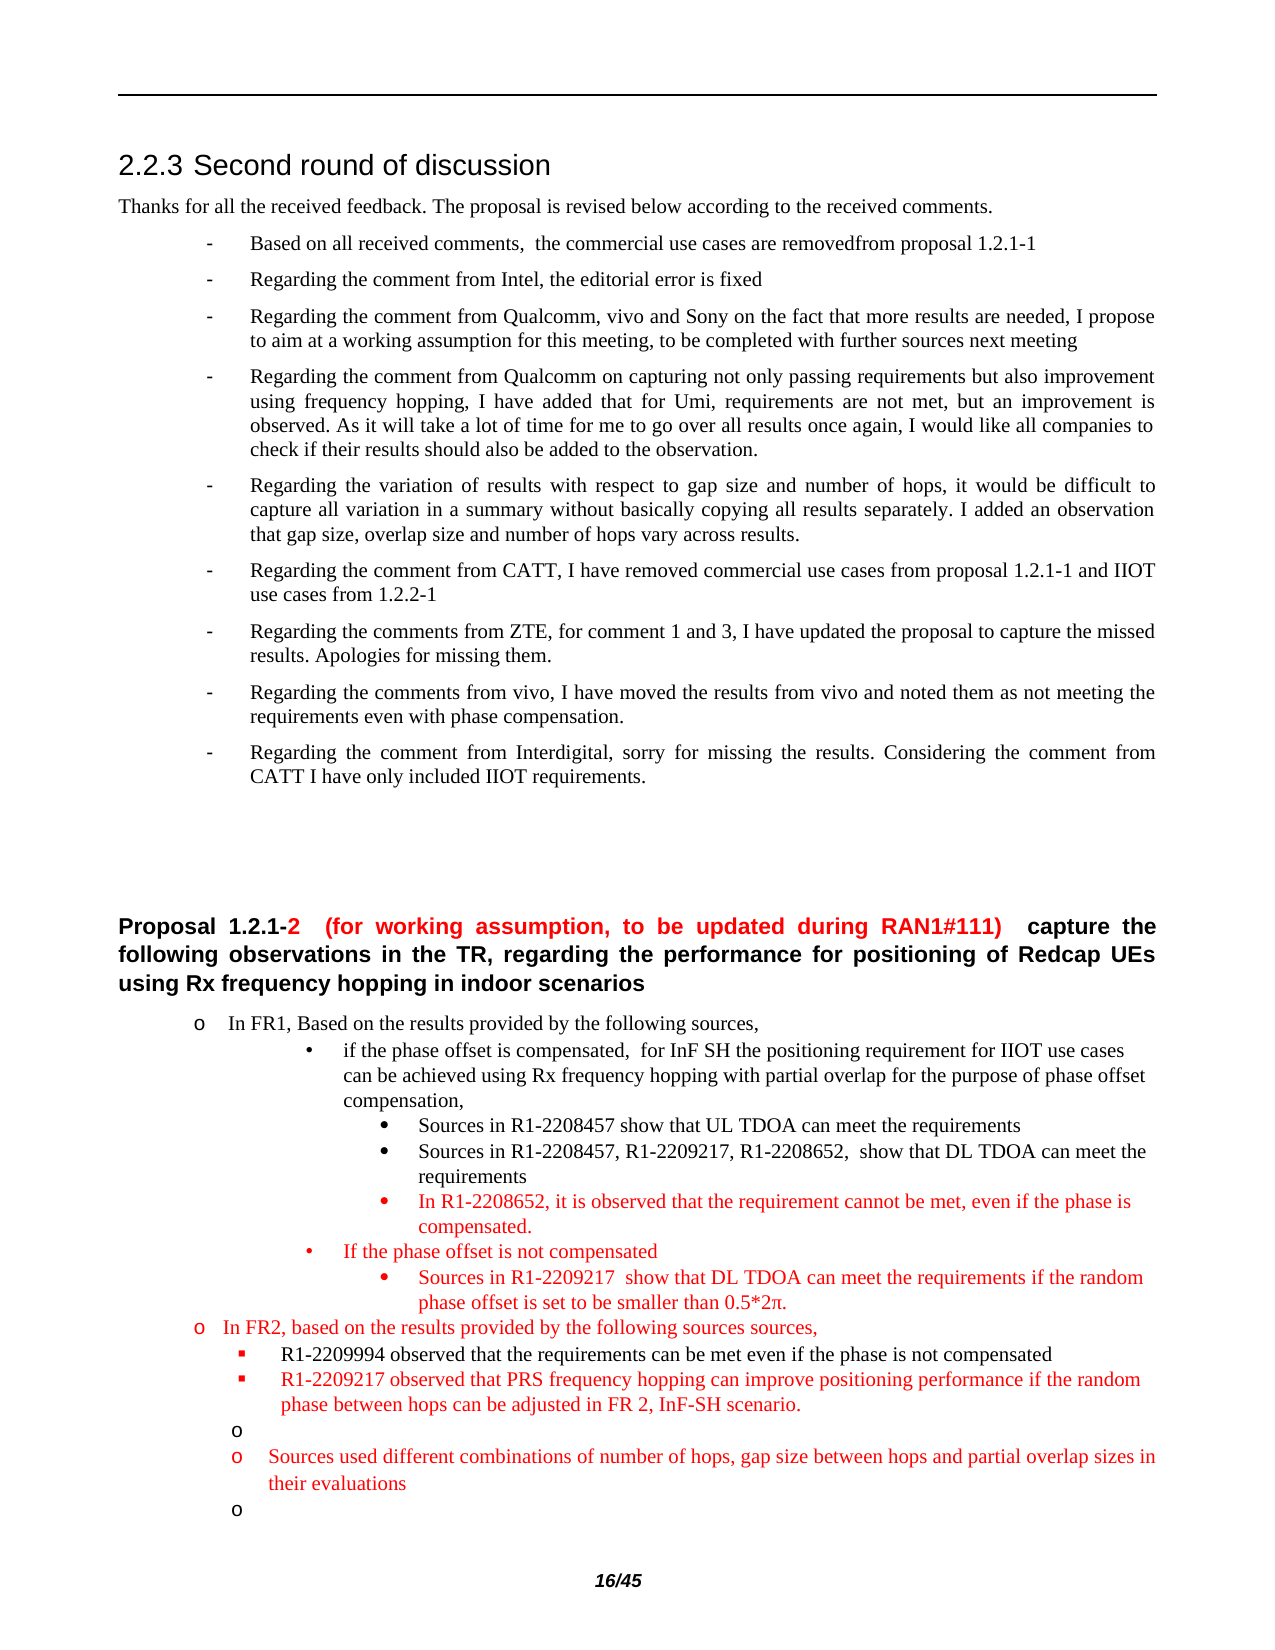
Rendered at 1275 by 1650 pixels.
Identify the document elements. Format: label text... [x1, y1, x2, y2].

text Thanks for all the received feedback. The proposal is revised below according to the received comments. [118, 194, 1157, 218]
list Proposal 1.2.1-2 (for working assumption, to be updated during RAN1#111) capture the following observations in the TR, regarding the performance for positioning of Redcap UEs using Rx frequency hopping in indoor scenarios [118, 913, 1157, 996]
list In R1-2208652, it is observed that the requirement cannot be met, even if the phase is compensated. [381, 1189, 1157, 1238]
list Regarding the comment from Interdigital, sorry for missing the results. Considering the comment from CATT I have only included IIOT requirements. [206, 740, 1157, 788]
list Regarding the comments from vivo, I have moved the results from vivo and noted them as not meeting the requirements even with phase compensation. [206, 679, 1157, 728]
list R1-2209994 observed that the requirements can be met even if the phase is not compensated [237, 1342, 1157, 1366]
list R1-2209217 observed that PRS frequency hopping can improve positioning performance if the random phase between hops can be adjusted in FR 2, InF-SH scenario. [237, 1367, 1157, 1416]
list If the phase offset is not compensated [306, 1239, 1157, 1263]
list Regarding the comment from Qualcomm on capturing not only passing requirements but also improvement using frequency hopping, I have added that for Umi, requirements are not met, but an improvement is observed. As it will take a lot of time for me to go over all results once again, I would like all companies to check if their results should also be added to the observation. [206, 364, 1157, 461]
list Sources in R1-2208457 show that UL TDOA can meet the requirements [381, 1113, 1157, 1137]
list In FR1, Based on the results provided by the following sources, [193, 1011, 1157, 1036]
list Regarding the variation of results with respect to gap size and number of hops, it would be difficult to capture all variation in a summary without basically copying all results separately. I added an observation that gap size, overlap size and number of hops vary across results. [206, 473, 1157, 546]
list Regarding the comment from CATT, I have removed commercial use cases from proposal 1.2.1-1 and IIOT use cases from 1.2.2-1 [206, 558, 1157, 606]
list Sources in R1-2209217 show that DL TDOA can meet the requirements if the random phase offset is set to be smaller than 0.5*2π. [381, 1264, 1157, 1314]
list Sources used different combinations of number of hops, gap size between hops and partial overlap sizes in their evaluations [231, 1444, 1157, 1495]
list Regarding the comments from ZTE, for comment 1 and 3, I have updated the proposal to capture the missed results. Apologies for missing them. [206, 619, 1157, 667]
list if the phase offset is compensated, for InF SH the positioning requirement for IIOT use cases can be achieved using Rx frequency hopping with partial overlap for the purpose of phase offset compensation, [306, 1038, 1157, 1112]
list Sources in R1-2208457, R1-2209217, R1-2208652, show that DL TDOA can meet the requirements [381, 1138, 1157, 1188]
list Regarding the comment from Intel, the editorial error is fixed [206, 267, 1157, 291]
list Regarding the comment from Qualcomm, vivo and Sony on the fact that more results are needed, I propose to aim at a working assumption for this meeting, to be completed with further sources next meeting [206, 304, 1157, 352]
list In FR2, based on the results provided by the following sources sources, [193, 1315, 1157, 1341]
subtitle Second round of discussion [118, 148, 1157, 181]
list Based on all received comments, the commercial use cases are removedfrom proposal 1.2.1-1 [206, 230, 1157, 254]
